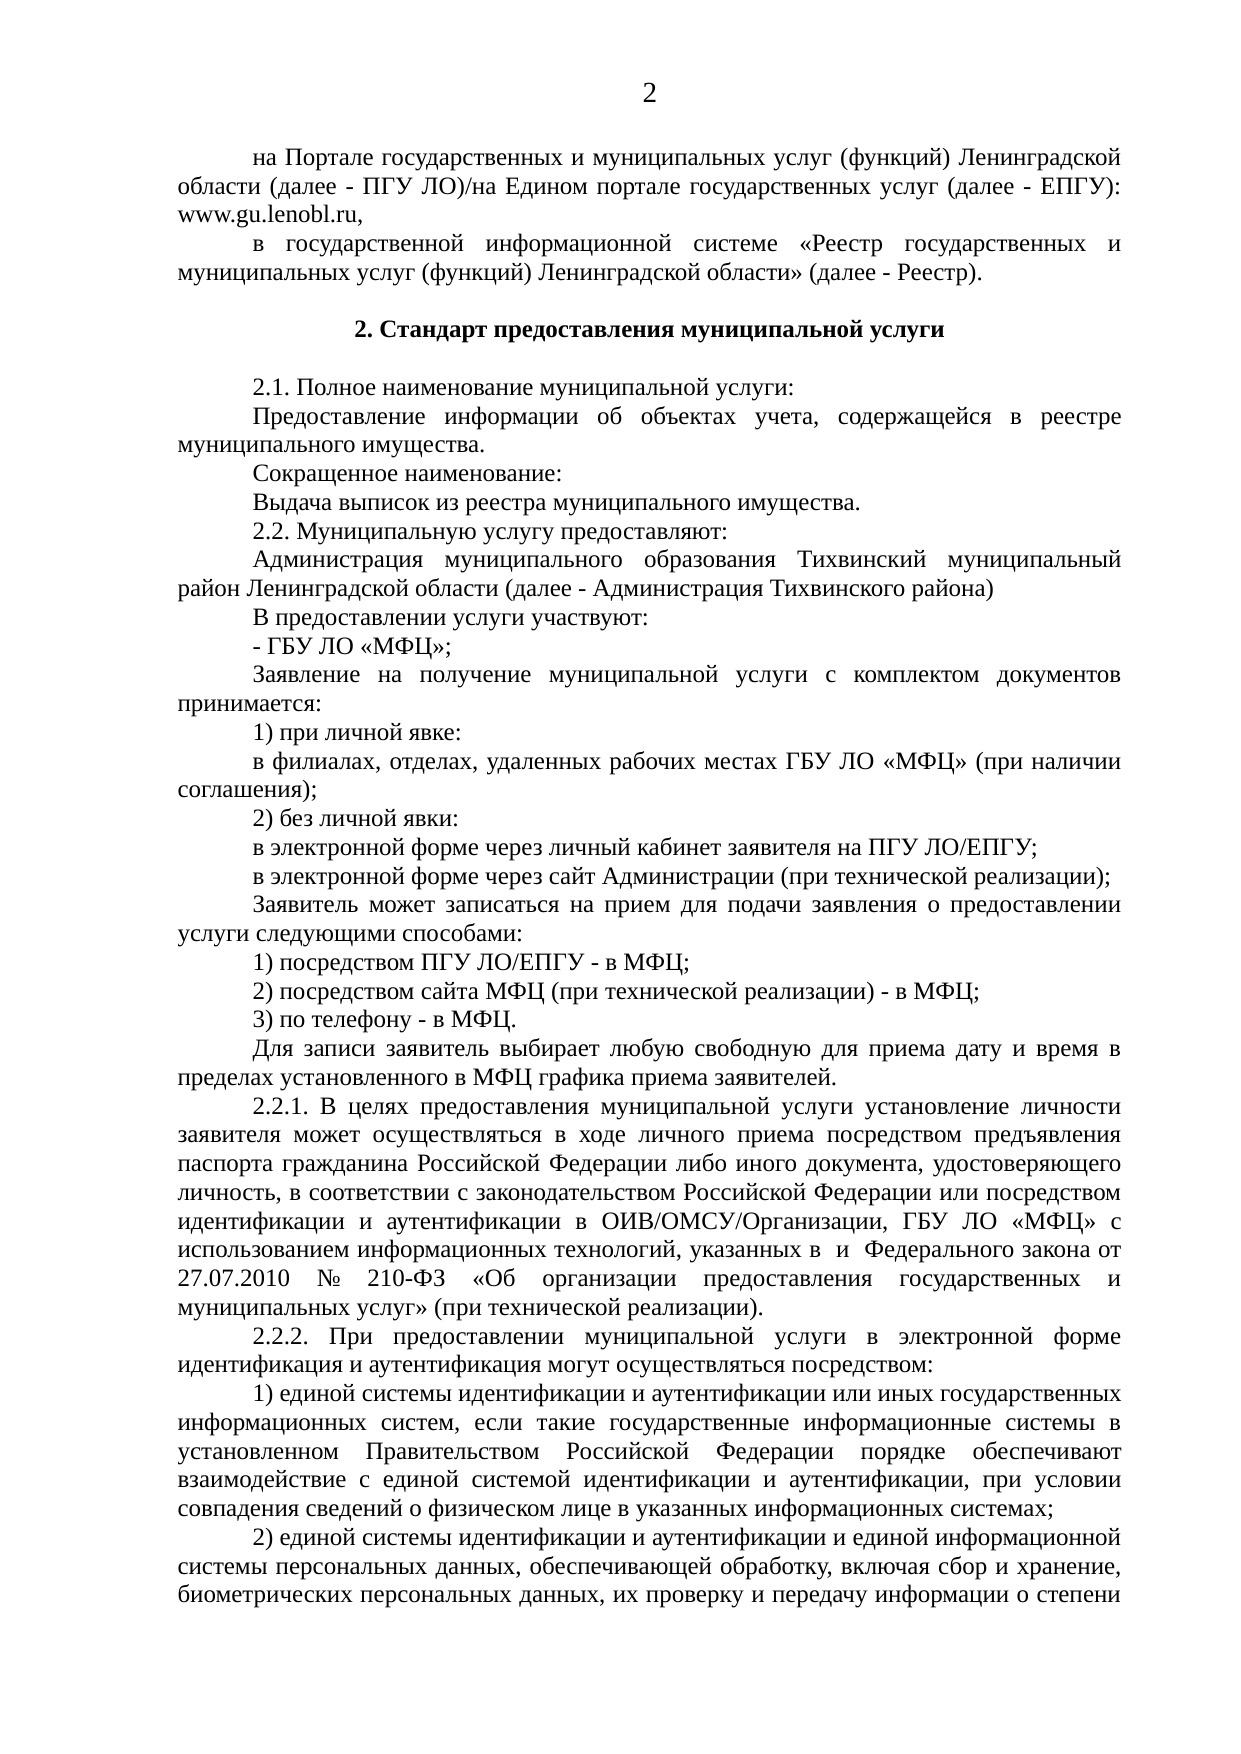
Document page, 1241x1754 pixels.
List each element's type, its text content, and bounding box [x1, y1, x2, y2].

text Заявление на получение муниципальной услуги с комплектом документов принимается: [177, 659, 1122, 717]
text Для записи заявитель выбирает любую свободную для приема дату и время в пределах установленного в МФЦ графика приема заявителей. [177, 1033, 1122, 1091]
text - ГБУ ЛО «МФЦ»; [177, 631, 1122, 659]
text в филиалах, отделах, удаленных рабочих местах ГБУ ЛО «МФЦ» (при наличии соглашения); [177, 746, 1122, 803]
text Выдача выписок из реестра муниципального имущества. [177, 487, 1122, 516]
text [177, 1522, 1122, 1608]
text 2.2. Муниципальную услугу предоставляют: [177, 516, 1122, 544]
text Сокращенное наименование: [177, 458, 1122, 487]
text в электронной форме через сайт Администрации (при технической реализации); [177, 861, 1122, 889]
text 2.1. Полное наименование муниципальной услуги: [177, 372, 1122, 401]
text 2) без личной явки: [177, 803, 1122, 832]
text 3) по телефону - в МФЦ. [177, 1004, 1122, 1033]
text на Портале государственных и муниципальных услуг (функций) Ленинградской области (далее - ПГУ ЛО)/на Едином портале государственных услуг (далее - ЕПГУ): www.gu.lenobl.ru, [177, 142, 1122, 228]
text в электронной форме через личный кабинет заявителя на ПГУ ЛО/ЕПГУ; [177, 832, 1122, 861]
text 2.2.2. При предоставлении муниципальной услуги в электронной форме идентификация и аутентификация могут осуществляться посредством: [177, 1321, 1122, 1378]
text Администрация муниципального образования Тихвинский муниципальный район Ленинградской области (далее - Администрация Тихвинского района) [177, 544, 1122, 602]
text 1) единой системы идентификации и аутентификации или иных государственных информационных систем, если такие государственные информационные системы в установленном Правительством Российской Федерации порядке обеспечивают взаимодействие с единой системой идентификации и аутентификации, при условии совпадения сведений о физическом лице в указанных информационных системах; [177, 1378, 1122, 1522]
text Заявитель может записаться на прием для подачи заявления о предоставлении услуги следующими способами: [177, 889, 1122, 947]
text 1) посредством ПГУ ЛО/ЕПГУ - в МФЦ; [177, 947, 1122, 976]
text 2. Стандарт предоставления муниципальной услуги [177, 314, 1122, 343]
text 2) посредством сайта МФЦ (при технической реализации) - в МФЦ; [177, 976, 1122, 1004]
text 2.2.1. В целях предоставления муниципальной услуги установление личности заявителя может осуществляться в ходе личного приема посредством предъявления паспорта гражданина Российской Федерации либо иного документа, удостоверяющего личность, в соответствии с законодательством Российской Федерации или посредством идентификации и аутентификации в ОИВ/ОМСУ/Организации, ГБУ ЛО «МФЦ» с использованием информационных технологий, указанных в и Федерального закона от 27.07.2010 № 210-ФЗ «Об организации предоставления государственных и муниципальных услуг» (при технической реализации). [177, 1091, 1122, 1321]
text Предоставление информации об объектах учета, содержащейся в реестре муниципального имущества. [177, 401, 1122, 458]
text 1) при личной явке: [177, 717, 1122, 746]
text В предоставлении услуги участвуют: [177, 602, 1122, 631]
text в государственной информационной системе «Реестр государственных и муниципальных услуг (функций) Ленинградской области» (далее - Реестр). [177, 228, 1122, 286]
